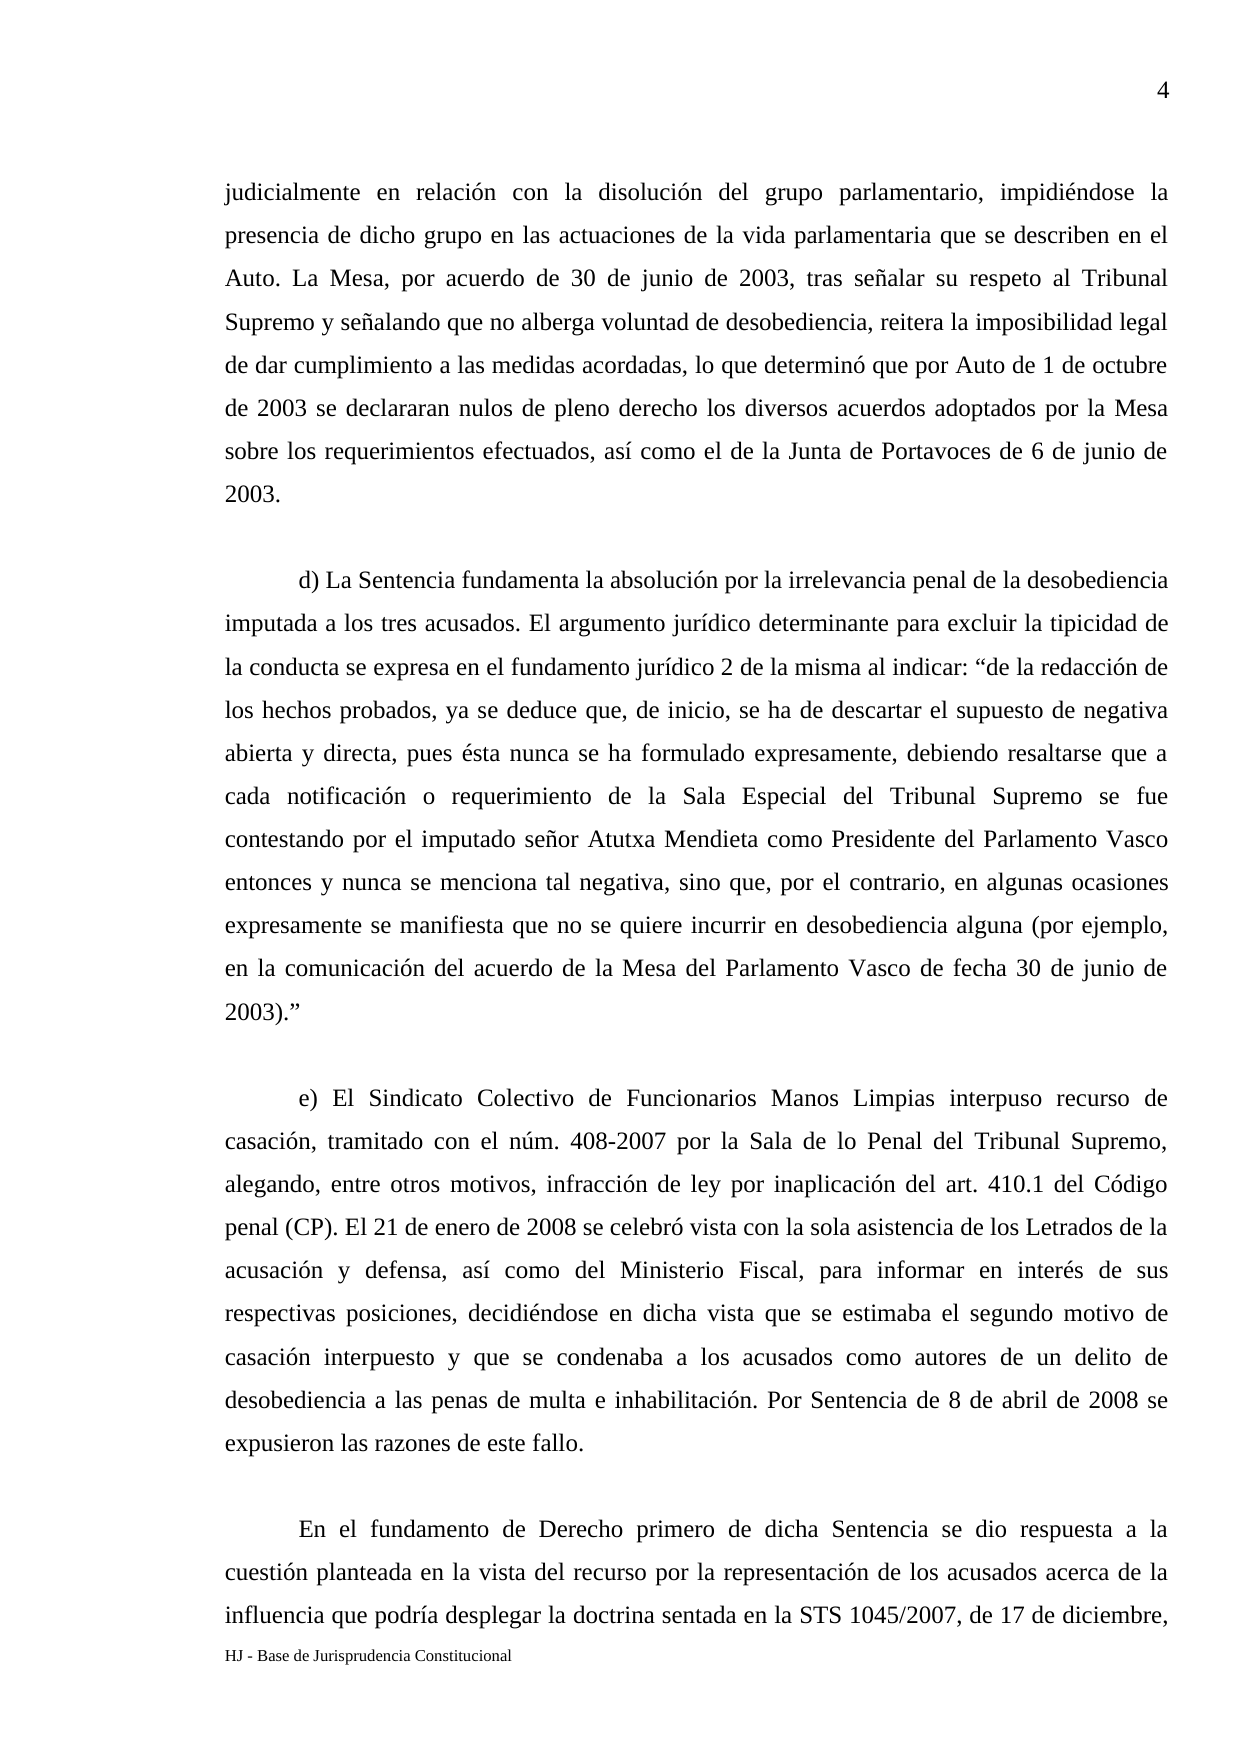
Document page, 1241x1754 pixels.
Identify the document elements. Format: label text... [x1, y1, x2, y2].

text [224, 177, 1169, 508]
text e) El Sindicato Colectivo de Funcionarios Manos Limpias interpuso recurso de casación, tramitado con el núm. 408-2007 por la Sala de lo Penal del Tribunal Supremo, alegando, entre otros motivos, infracción de ley por inaplicación del art. 410.1 del Código penal (CP). El 21 de enero de 2008 se celebró vista con la sola asistencia de los Letrados de la acusación y defensa, así como del Ministerio Fiscal, para informar en interés de sus respectivas posiciones, decidiéndose en dicha vista que se estimaba el segundo motivo de casación interpuesto y que se condenaba a los acusados como autores de un delito de desobediencia a las penas de multa e inhabilitación. Por Sentencia de 8 de abril de 2008 se expusieron las razones de este fallo. [224, 1083, 1169, 1457]
text d) La Sentencia fundamenta la absolución por la irrelevancia penal de la desobediencia imputada a los tres acusados. El argumento jurídico determinante para excluir la tipicidad de la conducta se expresa en el fundamento jurídico 2 de la misma al indicar: “de la redacción de los hechos probados, ya se deduce que, de inicio, se ha de descartar el supuesto de negativa abierta y directa, pues ésta nunca se ha formulado expresamente, debiendo resaltarse que a cada notificación o requerimiento de la Sala Especial del Tribunal Supremo se fue contestando por el imputado señor Atutxa Mendieta como Presidente del Parlamento Vasco entonces y nunca se menciona tal negativa, sino que, por el contrario, en algunas ocasiones expresamente se manifiesta que no se quiere incurrir en desobediencia alguna (por ejemplo, en la comunicación del acuerdo de la Mesa del Parlamento Vasco de fecha 30 de junio de 2003).” [224, 565, 1169, 1025]
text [224, 1514, 1169, 1629]
